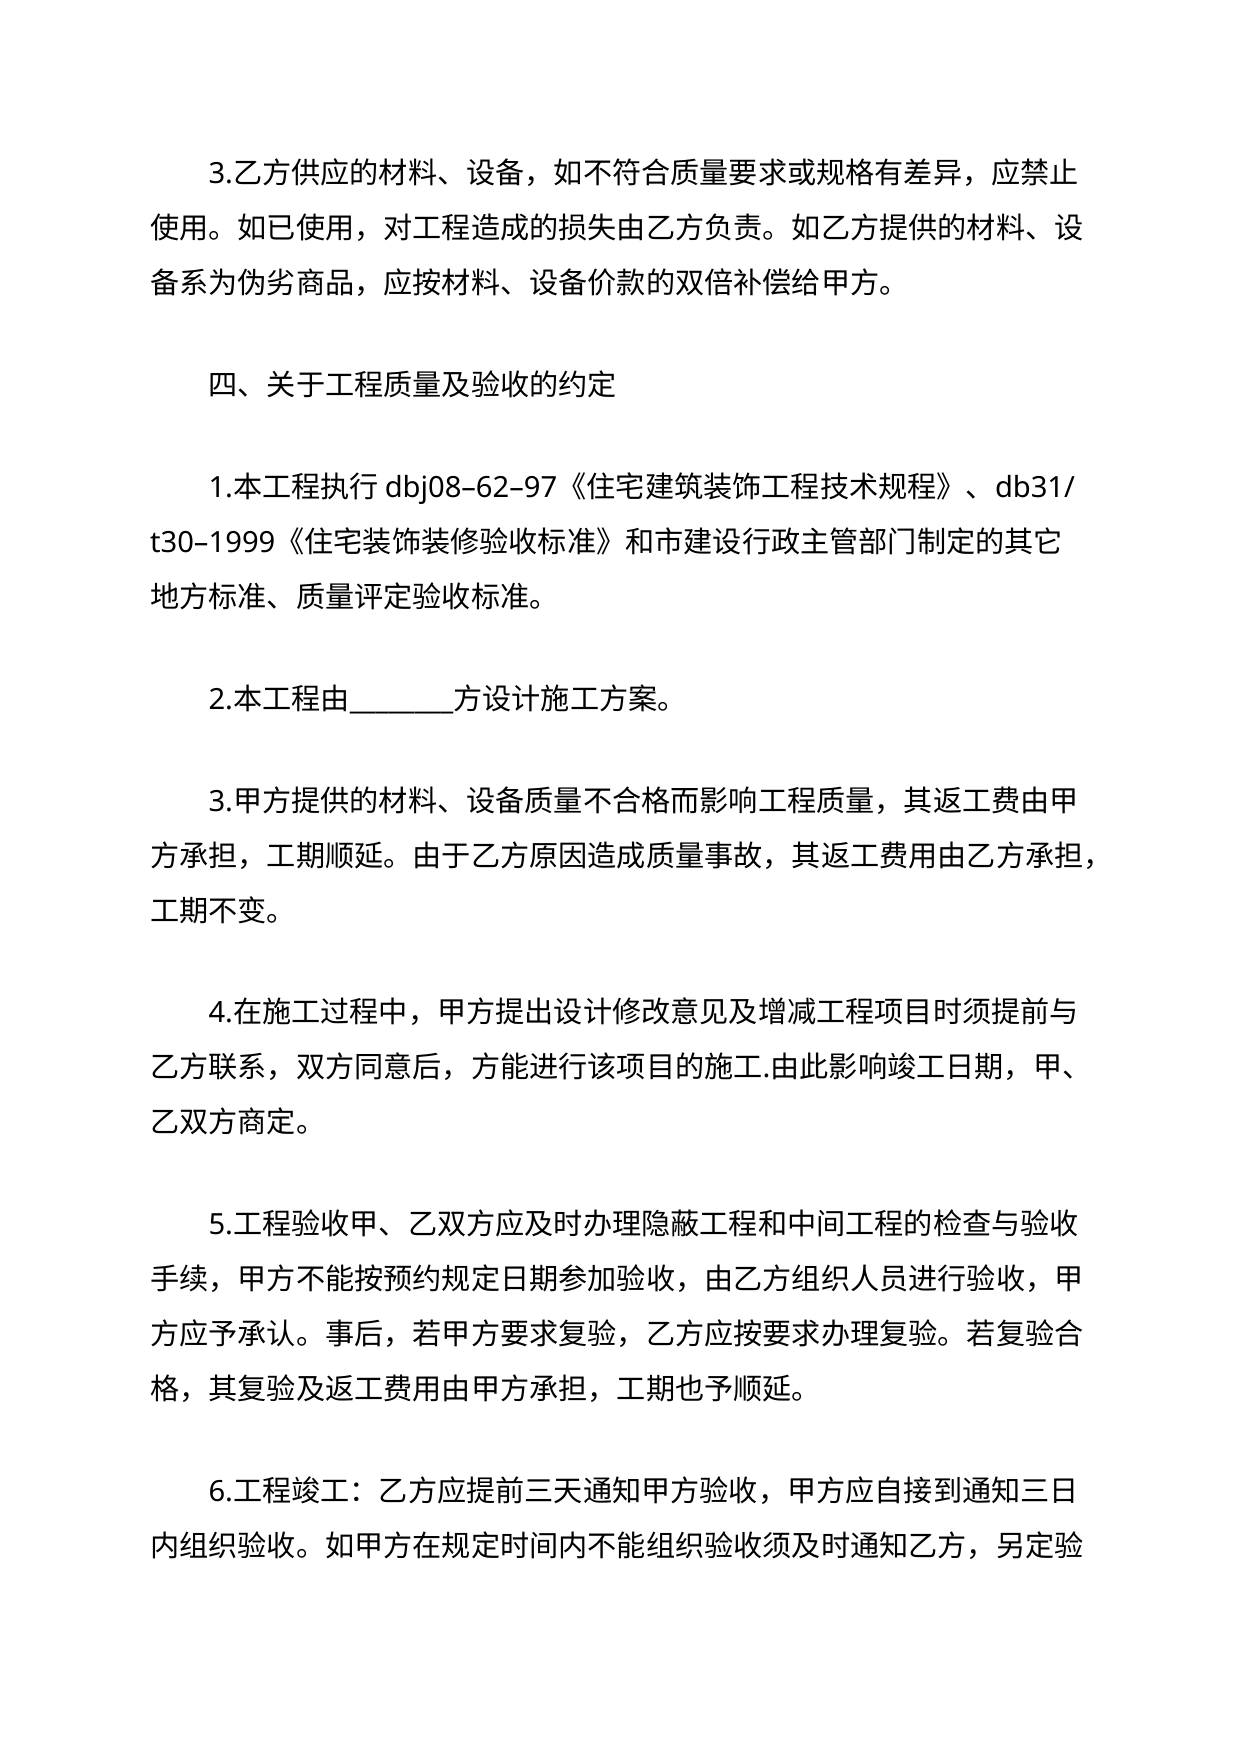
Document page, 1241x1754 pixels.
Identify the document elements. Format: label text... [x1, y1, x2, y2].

text 1.本工程执行dbj08–62–97《住宅建筑装饰工程技术规程》、db31/t30–1999《住宅装饰装修验收标准》和市建设行政主管部门制定的其它地方标准、质量评定验收标准。 [150, 463, 1090, 616]
text 3.乙方供应的材料、设备，如不符合质量要求或规格有差异，应禁止使用。如已使用，对工程造成的损失由乙方负责。如乙方提供的材料、设备系为伪劣商品，应按材料、设备价款的双倍补偿给甲方。 [150, 150, 1090, 302]
text 4.在施工过程中，甲方提出设计修改意见及增减工程项目时须提前与乙方联系，双方同意后，方能进行该项目的施工.由此影响竣工日期，甲、乙双方商定。 [150, 989, 1090, 1141]
text 3.甲方提供的材料、设备质量不合格而影响工程质量，其返工费由甲方承担，工期顺延。由于乙方原因造成质量事故，其返工费用由乙方承担，工期不变。 [150, 777, 1090, 929]
text 四、关于工程质量及验收的约定 [150, 362, 1090, 404]
text 5.工程验收甲、乙双方应及时办理隐蔽工程和中间工程的检查与验收手续，甲方不能按预约规定日期参加验收，由乙方组织人员进行验收，甲方应予承认。事后，若甲方要求复验，乙方应按要求办理复验。若复验合格，其复验及返工费用由甲方承担，工期也予顺延。 [150, 1201, 1090, 1408]
text 2.本工程由________方设计施工方案。 [150, 675, 1090, 718]
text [150, 1467, 1090, 1564]
